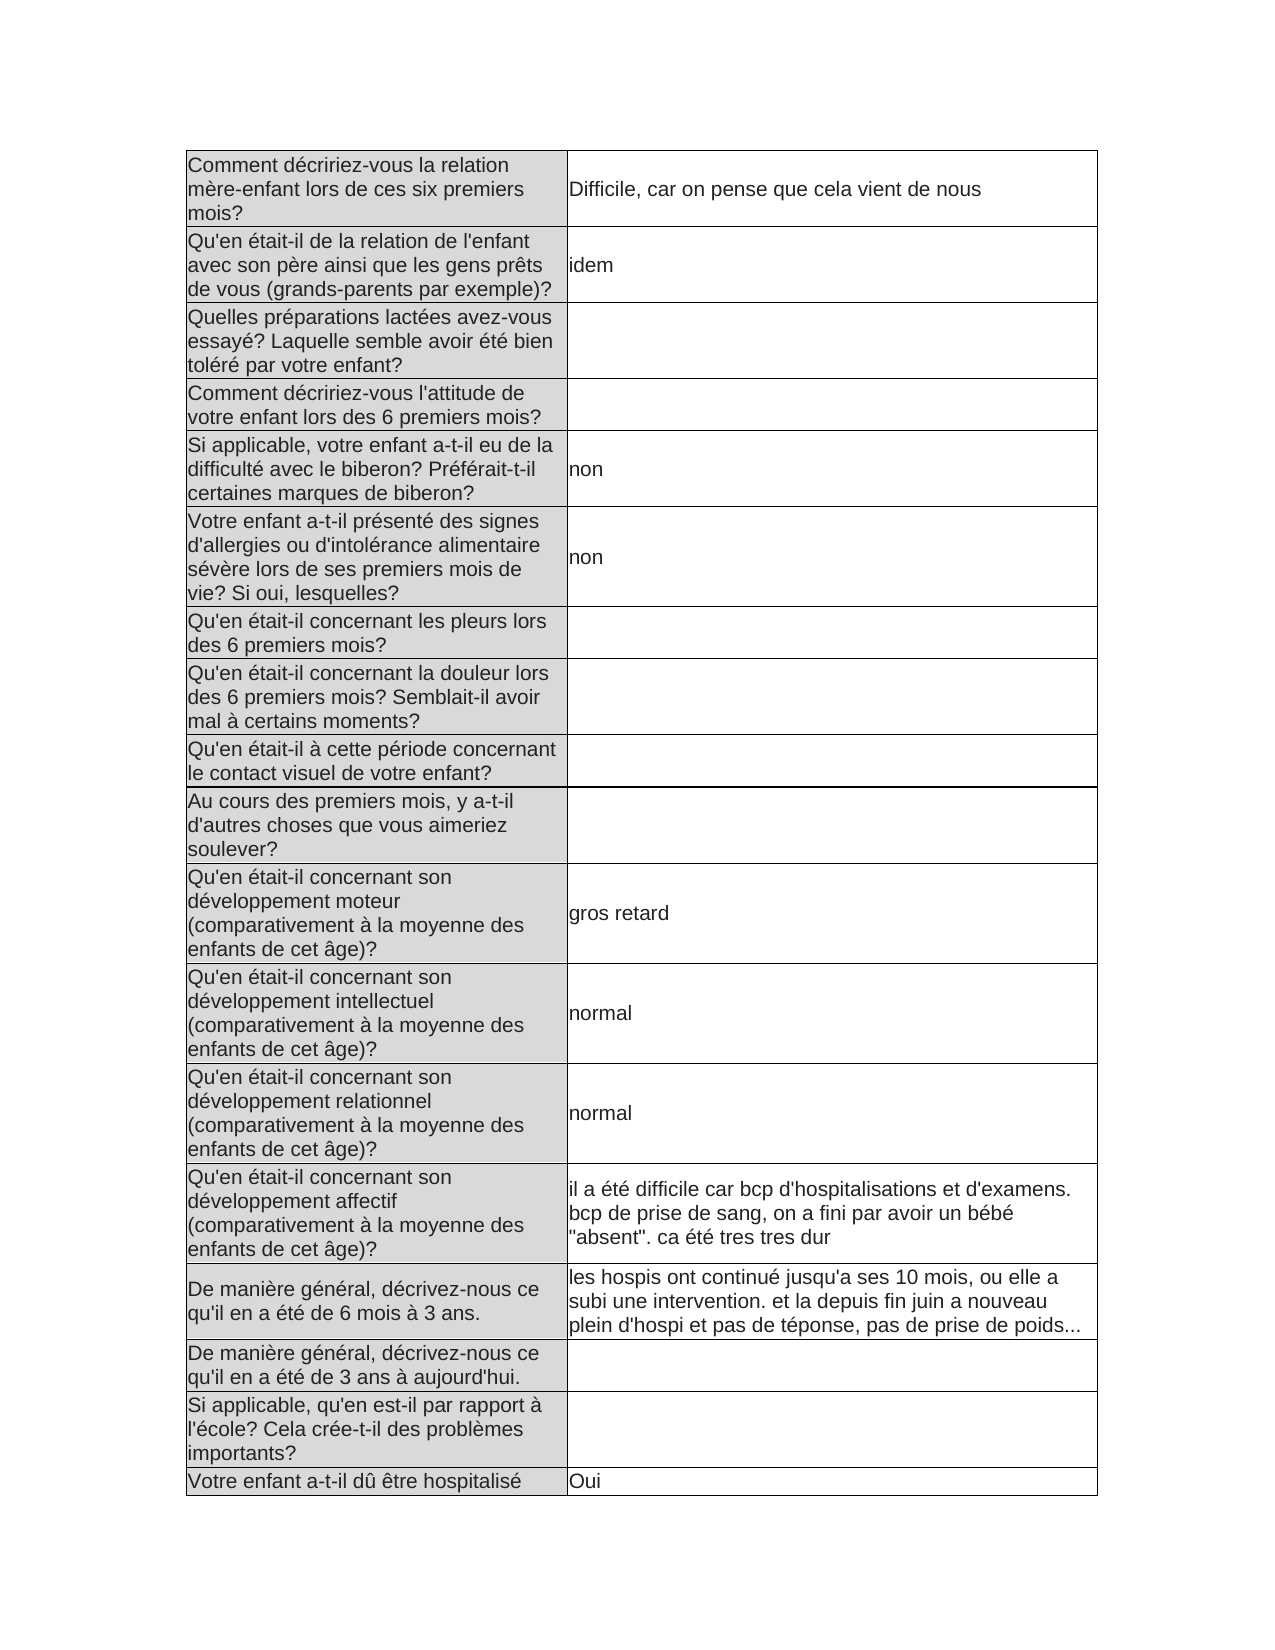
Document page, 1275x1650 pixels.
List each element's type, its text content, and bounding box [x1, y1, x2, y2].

table_cell non [568, 507, 1097, 606]
table_cell gros retard [568, 864, 1097, 962]
table_cell Comment décririez-vous la relation mère-enfant lors de ces six premiers mois? [187, 151, 567, 226]
table_cell Si applicable, votre enfant a-t-il eu de la difficulté avec le biberon? Préférait-t-il certaines marques de biberon? [187, 431, 567, 506]
table_cell [568, 303, 1097, 378]
table_cell les hospis ont continué jusqu'a ses 10 mois, ou elle a subi une intervention. et la depuis fin juin a nouveau plein d'hospi et pas de téponse, pas de prise de poids... [568, 1264, 1097, 1338]
table_cell [568, 379, 1097, 430]
table_cell Qu'en était-il concernant son développement moteur (comparativement à la moyenne des enfants de cet âge)? [187, 864, 567, 962]
table_cell Qu'en était-il concernant son développement affectif (comparativement à la moyenne des enfants de cet âge)? [187, 1164, 567, 1262]
table_cell [568, 1392, 1097, 1467]
table_cell Au cours des premiers mois, y a-t-il d'autres choses que vous aimeriez soulever? [187, 788, 567, 862]
table_cell Difficile, car on pense que cela vient de nous [568, 151, 1097, 226]
table_cell Qu'en était-il de la relation de l'enfant avec son père ainsi que les gens prêts de vous (grands-parents par exemple)? [187, 227, 567, 302]
table_cell Qu'en était-il concernant les pleurs lors des 6 premiers mois? [187, 607, 567, 658]
table_cell [568, 1340, 1097, 1391]
table_cell Comment décririez-vous l'attitude de votre enfant lors des 6 premiers mois? [187, 379, 567, 430]
table_cell Qu'en était-il à cette période concernant le contact visuel de votre enfant? [187, 735, 567, 786]
table_cell Quelles préparations lactées avez-vous essayé? Laquelle semble avoir été bien toléré par votre enfant? [187, 303, 567, 378]
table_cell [187, 1468, 567, 1495]
table_cell De manière général, décrivez-nous ce qu'il en a été de 3 ans à aujourd'hui. [187, 1340, 567, 1391]
table_cell De manière général, décrivez-nous ce qu'il en a été de 6 mois à 3 ans. [187, 1264, 567, 1338]
table_cell il a été difficile car bcp d'hospitalisations et d'examens. bcp de prise de sang, on a fini par avoir un bébé "absent". ca été tres tres dur [568, 1164, 1097, 1262]
table_cell Qu'en était-il concernant son développement relationnel (comparativement à la moyenne des enfants de cet âge)? [187, 1064, 567, 1162]
table_cell normal [568, 1064, 1097, 1162]
table_cell idem [568, 227, 1097, 302]
table_cell [568, 659, 1097, 734]
table_cell Qu'en était-il concernant son développement intellectuel (comparativement à la moyenne des enfants de cet âge)? [187, 964, 567, 1062]
table_cell Si applicable, qu'en est-il par rapport à l'école? Cela crée-t-il des problèmes importants? [187, 1392, 567, 1467]
table_cell non [568, 431, 1097, 506]
table_cell normal [568, 964, 1097, 1062]
table_cell Votre enfant a-t-il présenté des signes d'allergies ou d'intolérance alimentaire sévère lors de ses premiers mois de vie? Si oui, lesquelles? [187, 507, 567, 606]
table_cell Qu'en était-il concernant la douleur lors des 6 premiers mois? Semblait-il avoir mal à certains moments? [187, 659, 567, 734]
table_cell [568, 735, 1097, 786]
table_cell [568, 607, 1097, 658]
table_cell [568, 788, 1097, 862]
table_cell Oui [568, 1468, 1097, 1495]
